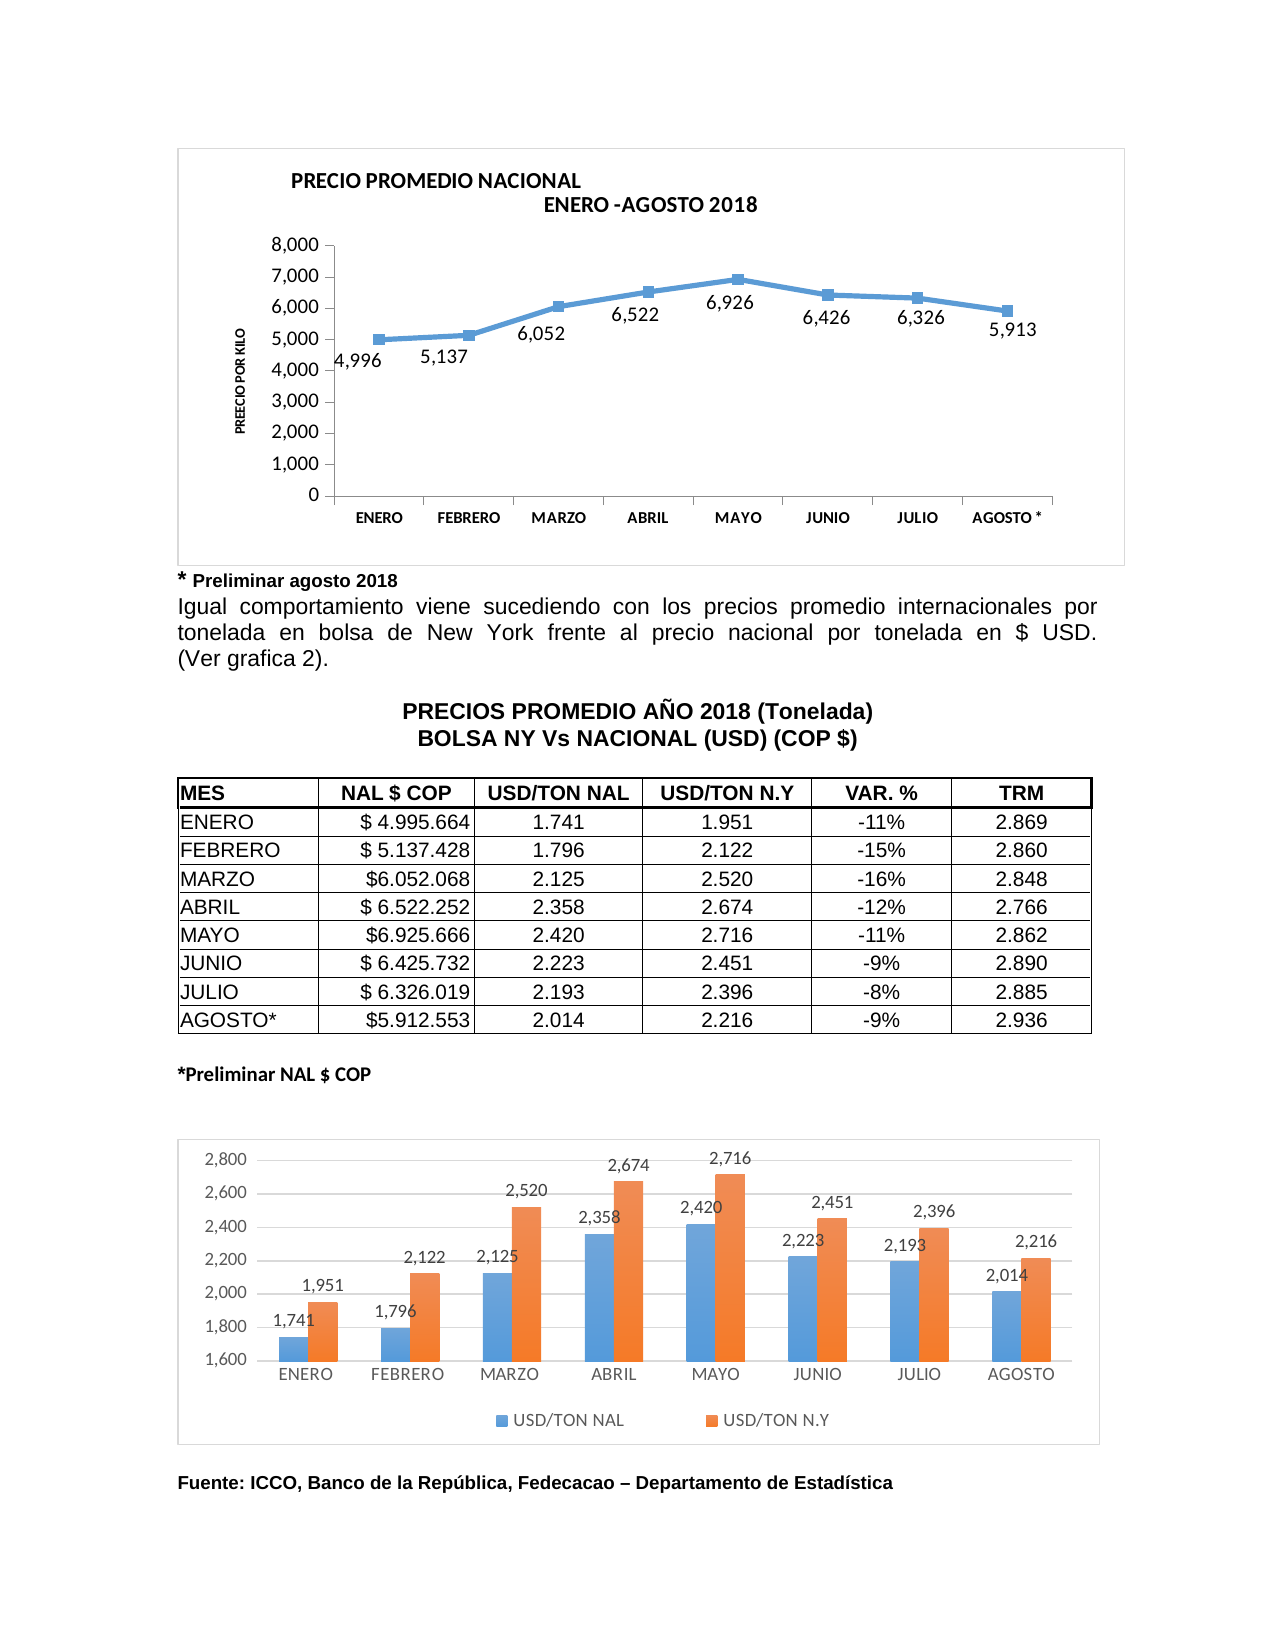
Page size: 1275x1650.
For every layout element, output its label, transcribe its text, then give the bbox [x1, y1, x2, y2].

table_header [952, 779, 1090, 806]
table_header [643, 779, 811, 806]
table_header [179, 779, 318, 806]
text * Preliminar agosto 2018 [177, 566, 1098, 593]
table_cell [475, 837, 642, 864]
text Igual comportamiento viene sucediendo con los precios promedio internacionales por tonelada en bolsa de New York frente al precio nacional por tonelada en $ USD. (Ver grafica 2). [177, 593, 1098, 672]
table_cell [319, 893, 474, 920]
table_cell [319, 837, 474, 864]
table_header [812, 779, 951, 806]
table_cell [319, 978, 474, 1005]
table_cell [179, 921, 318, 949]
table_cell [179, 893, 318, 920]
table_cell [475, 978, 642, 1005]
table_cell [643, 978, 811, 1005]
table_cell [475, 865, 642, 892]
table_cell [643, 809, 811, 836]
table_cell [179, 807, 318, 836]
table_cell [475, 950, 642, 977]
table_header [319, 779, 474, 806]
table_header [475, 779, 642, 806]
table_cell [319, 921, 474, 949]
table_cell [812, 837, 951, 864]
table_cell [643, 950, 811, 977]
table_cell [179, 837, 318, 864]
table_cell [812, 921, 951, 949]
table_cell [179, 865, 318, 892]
text PRECIOS PROMEDIO AÑO 2018 (Tonelada) [177, 698, 1098, 724]
text *Preliminar NAL $ COP [177, 1061, 1098, 1086]
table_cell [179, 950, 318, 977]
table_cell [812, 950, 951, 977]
text BOLSA NY Vs NACIONAL (USD) (COP $) [177, 724, 1098, 751]
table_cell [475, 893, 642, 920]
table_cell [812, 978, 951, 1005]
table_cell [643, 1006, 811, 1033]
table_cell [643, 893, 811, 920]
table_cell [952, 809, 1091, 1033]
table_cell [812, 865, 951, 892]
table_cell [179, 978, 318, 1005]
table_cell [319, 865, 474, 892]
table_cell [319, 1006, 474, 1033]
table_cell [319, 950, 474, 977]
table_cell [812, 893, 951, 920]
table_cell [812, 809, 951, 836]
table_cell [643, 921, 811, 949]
text Fuente: ICCO, Banco de la República, Fedecacao – Departamento de Estadística [177, 1471, 1098, 1493]
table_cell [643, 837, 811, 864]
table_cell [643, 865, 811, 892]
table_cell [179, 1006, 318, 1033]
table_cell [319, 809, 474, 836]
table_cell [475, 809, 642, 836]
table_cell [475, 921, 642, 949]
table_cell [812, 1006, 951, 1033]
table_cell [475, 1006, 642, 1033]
